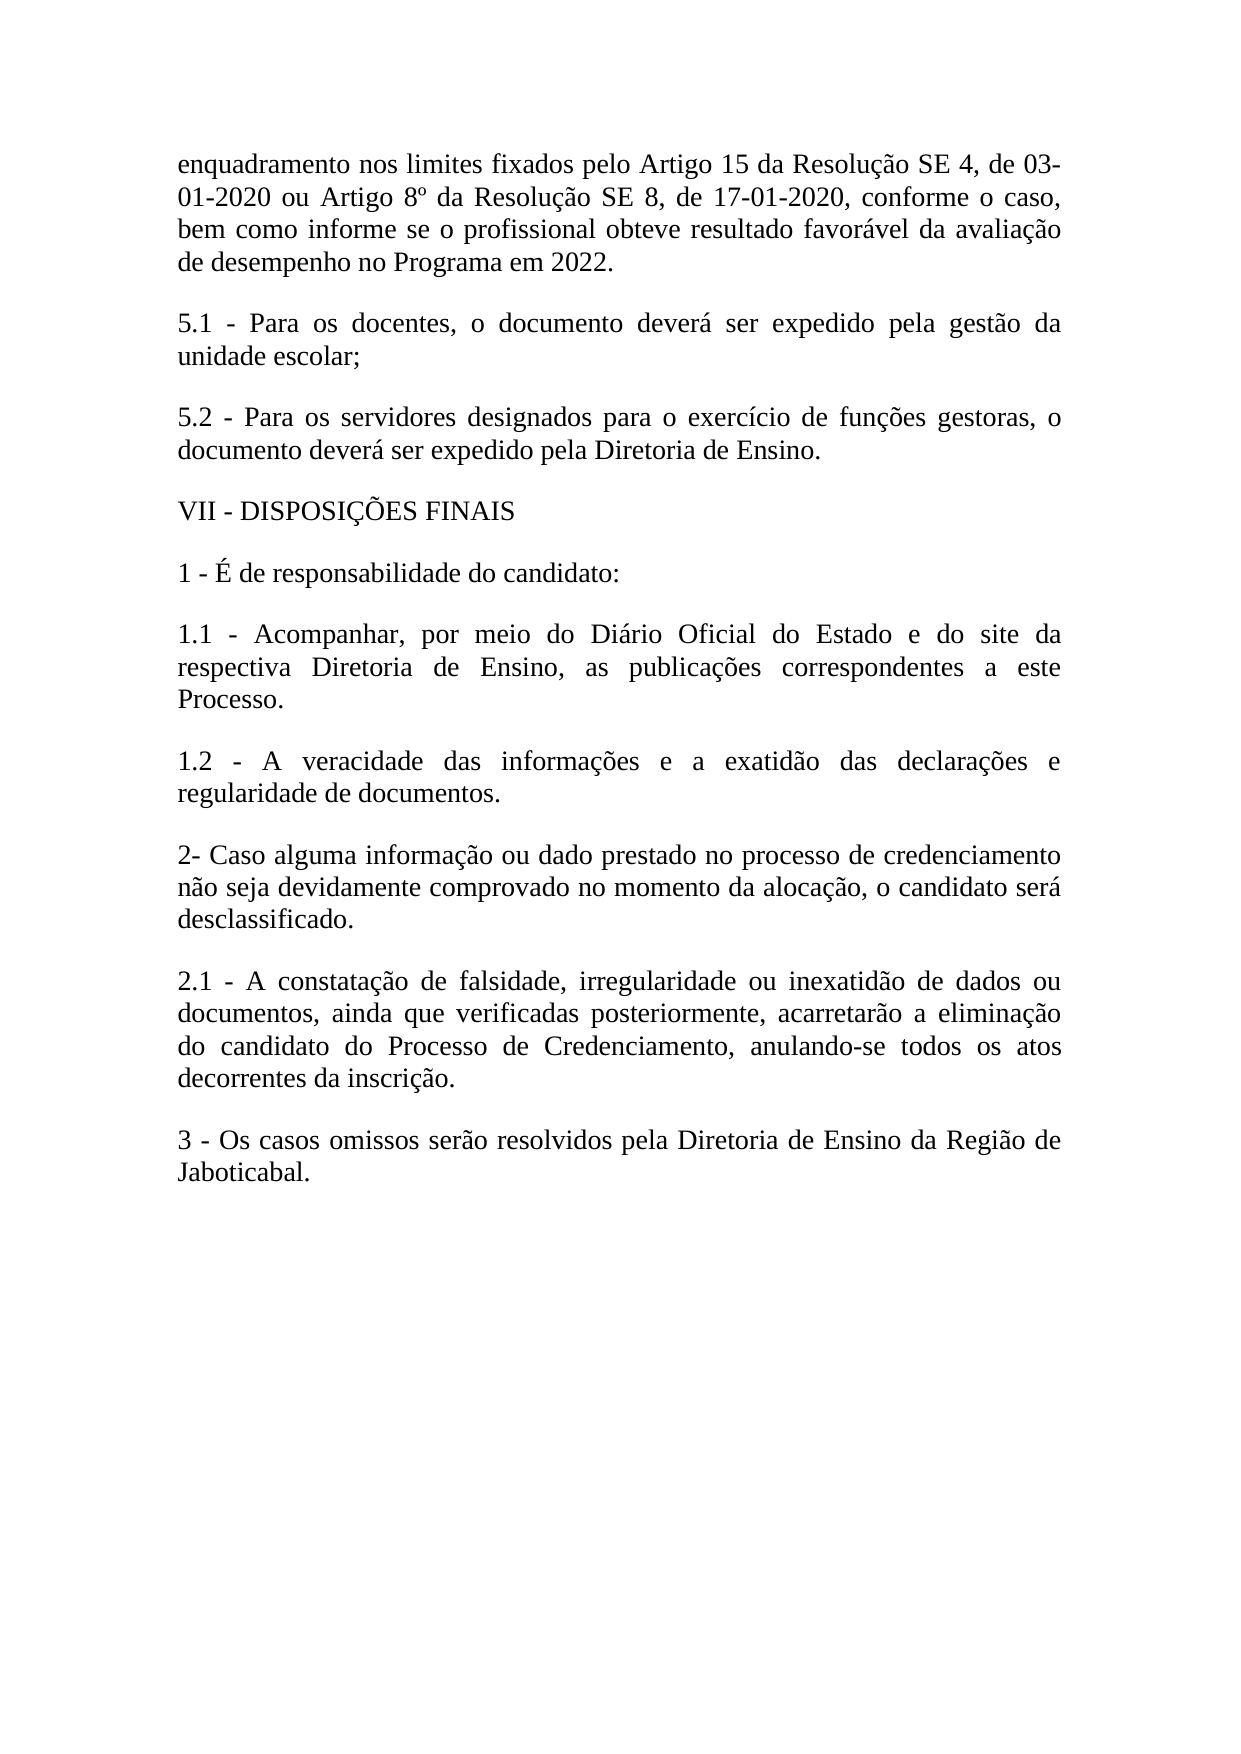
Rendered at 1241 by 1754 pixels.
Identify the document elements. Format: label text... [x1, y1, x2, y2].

text 1 - É de responsabilidade do candidato: [177, 556, 1063, 588]
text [177, 148, 1063, 277]
text 1.1 - Acompanhar, por meio do Diário Oficial do Estado e do site da respectiva Diretoria de Ensino, as publicações correspondentes a este Processo. [177, 617, 1063, 714]
text 2- Caso alguma informação ou dado prestado no processo de credenciamento não seja devidamente comprovado no momento da alocação, o candidato será desclassificado. [177, 838, 1063, 935]
text 5.1 - Para os docentes, o documento deverá ser expedido pela gestão da unidade escolar; [177, 306, 1063, 371]
text 1.2 - A veracidade das informações e a exatidão das declarações e regularidade de documentos. [177, 744, 1063, 808]
text 5.2 - Para os servidores designados para o exercício de funções gestoras, o documento deverá ser expedido pela Diretoria de Ensino. [177, 400, 1063, 465]
text VII - DISPOSIÇÕES FINAIS [177, 494, 1063, 527]
text 2.1 - A constatação de falsidade, irregularidade ou inexatidão de dados ou documentos, ainda que verificadas posteriormente, acarretarão a eliminação do candidato do Processo de Credenciamento, anulando-se todos os atos decorrentes da inscrição. [177, 964, 1063, 1094]
text 3 - Os casos omissos serão resolvidos pela Diretoria de Ensino da Região de Jaboticabal. [177, 1123, 1063, 1188]
